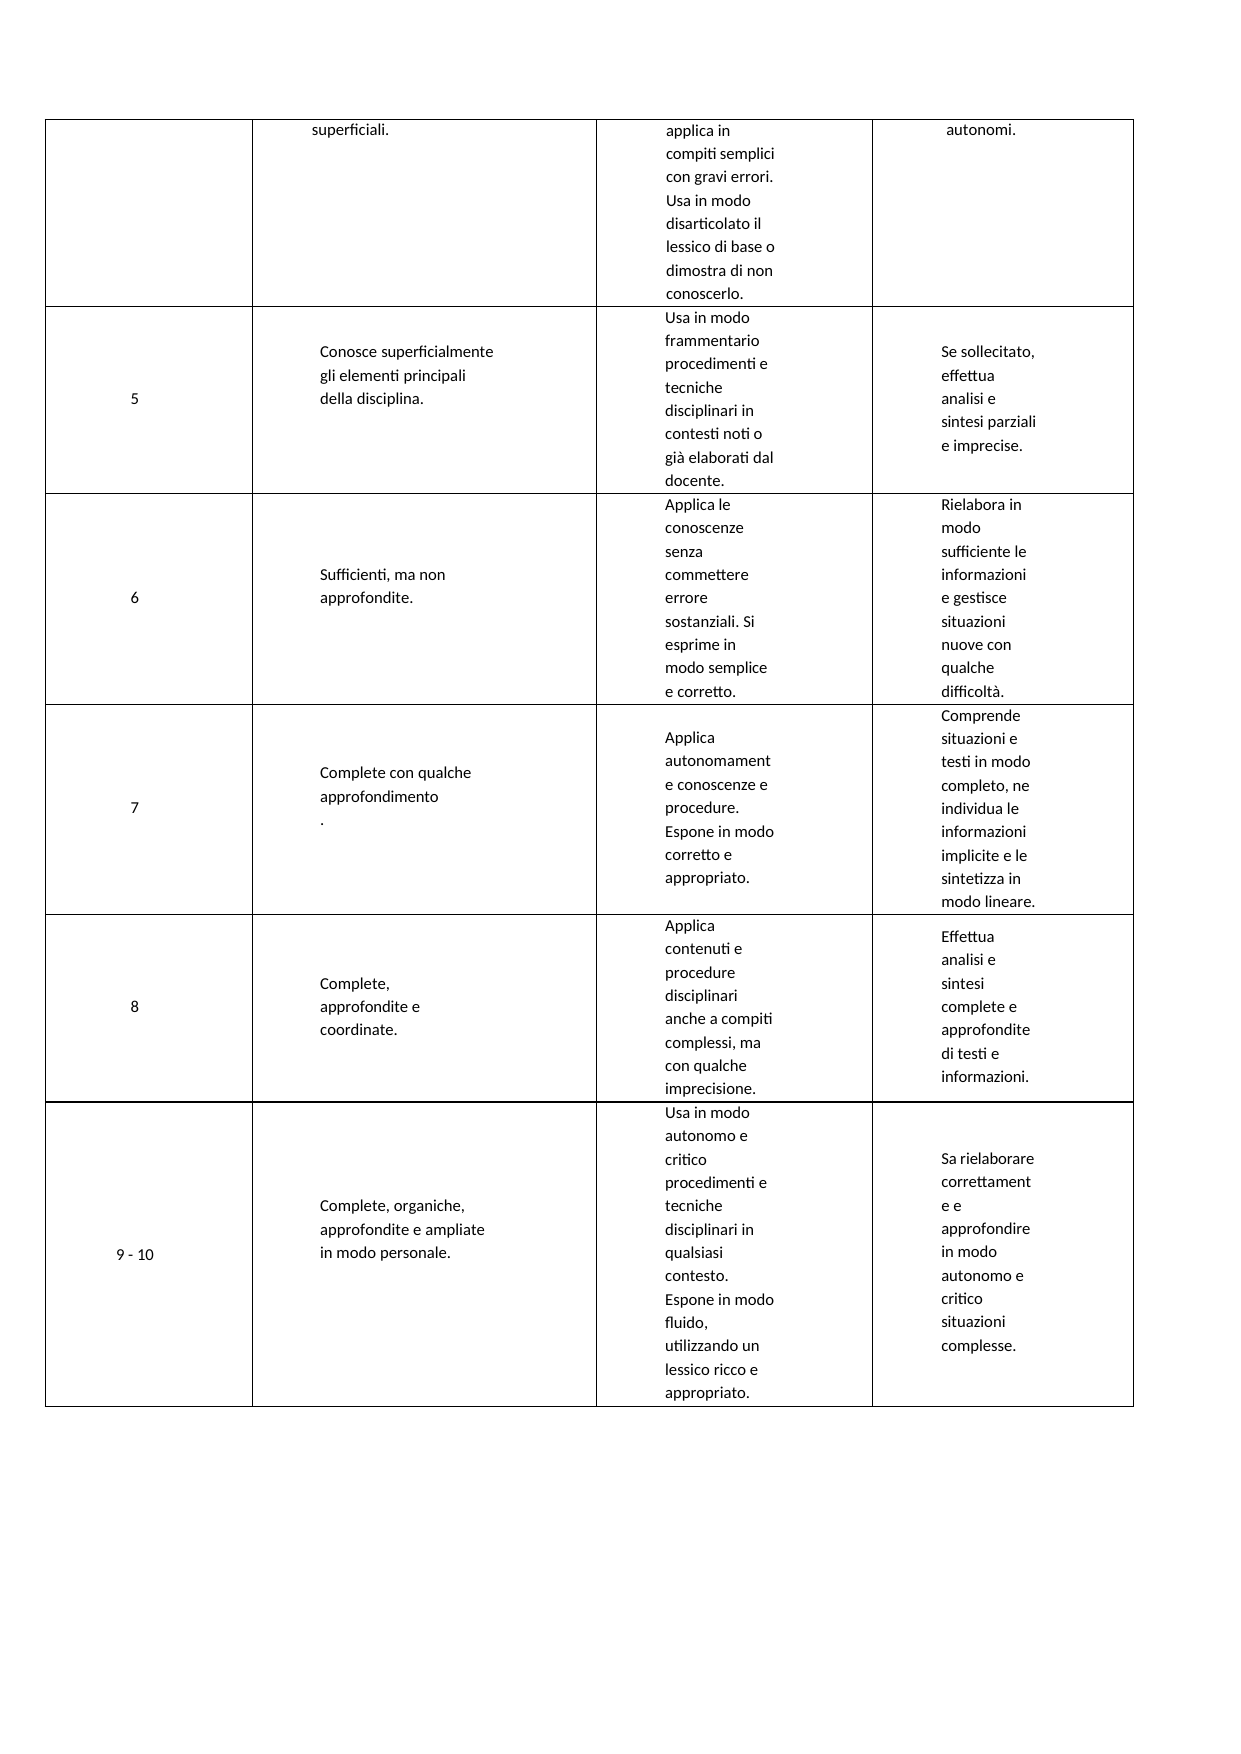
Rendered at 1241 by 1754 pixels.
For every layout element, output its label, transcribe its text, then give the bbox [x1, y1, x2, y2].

table_header applica in compiti semplici con gravi errori. Usa in modo disarticolato il lessico di base o dimostra di non conoscerlo. [597, 120, 872, 306]
table_cell Se sollecitato, effettua analisi e sintesi parziali e imprecise. [873, 307, 1133, 493]
table_header superficiali. [253, 120, 596, 306]
table_cell 6 [46, 494, 252, 704]
table_cell 7 [46, 705, 252, 914]
table_cell Usa in modo frammentario procedimenti e tecniche disciplinari in contesti noti o già elaborati dal docente. [597, 307, 872, 493]
table_cell 8 [46, 915, 252, 1101]
table_cell Comprende situazioni e testi in modo completo, ne individua le informazioni implicite e le sintetizza in modo lineare. [873, 705, 1133, 914]
table_header autonomi. [873, 120, 1133, 306]
table_cell Effettua analisi e sintesi complete e approfondite di testi e informazioni. [873, 915, 1133, 1101]
table_cell Complete, organiche, approfondite e ampliate in modo personale. [253, 1103, 596, 1406]
table_cell Complete con qualche approfondimento . [253, 705, 596, 914]
table_cell 5 [46, 307, 252, 493]
table_cell Sufficienti, ma non approfondite. [253, 494, 596, 704]
table_cell Conosce superficialmente gli elementi principali della disciplina. [253, 307, 596, 493]
table_cell 9 - 10 [46, 1103, 252, 1406]
table_cell Complete, approfondite e coordinate. [253, 915, 596, 1101]
table_cell Applica le conoscenze senza commettere errore sostanziali. Si esprime in modo semplice e corretto. [597, 494, 872, 704]
table_cell Sa rielaborare correttament e e approfondire in modo autonomo e critico situazioni complesse. [873, 1103, 1133, 1406]
table_cell Applica autonomament e conoscenze e procedure. Espone in modo corretto e appropriato. [597, 705, 872, 914]
table_cell Applica contenuti e procedure disciplinari anche a compiti complessi, ma con qualche imprecisione. [597, 915, 872, 1101]
table_header [46, 120, 252, 306]
table_cell Rielabora in modo sufficiente le informazioni e gestisce situazioni nuove con qualche difficoltà. [873, 494, 1133, 704]
table_cell Usa in modo autonomo e critico procedimenti e tecniche disciplinari in qualsiasi contesto. Espone in modo fluido, utilizzando un lessico ricco e appropriato. [597, 1103, 872, 1406]
